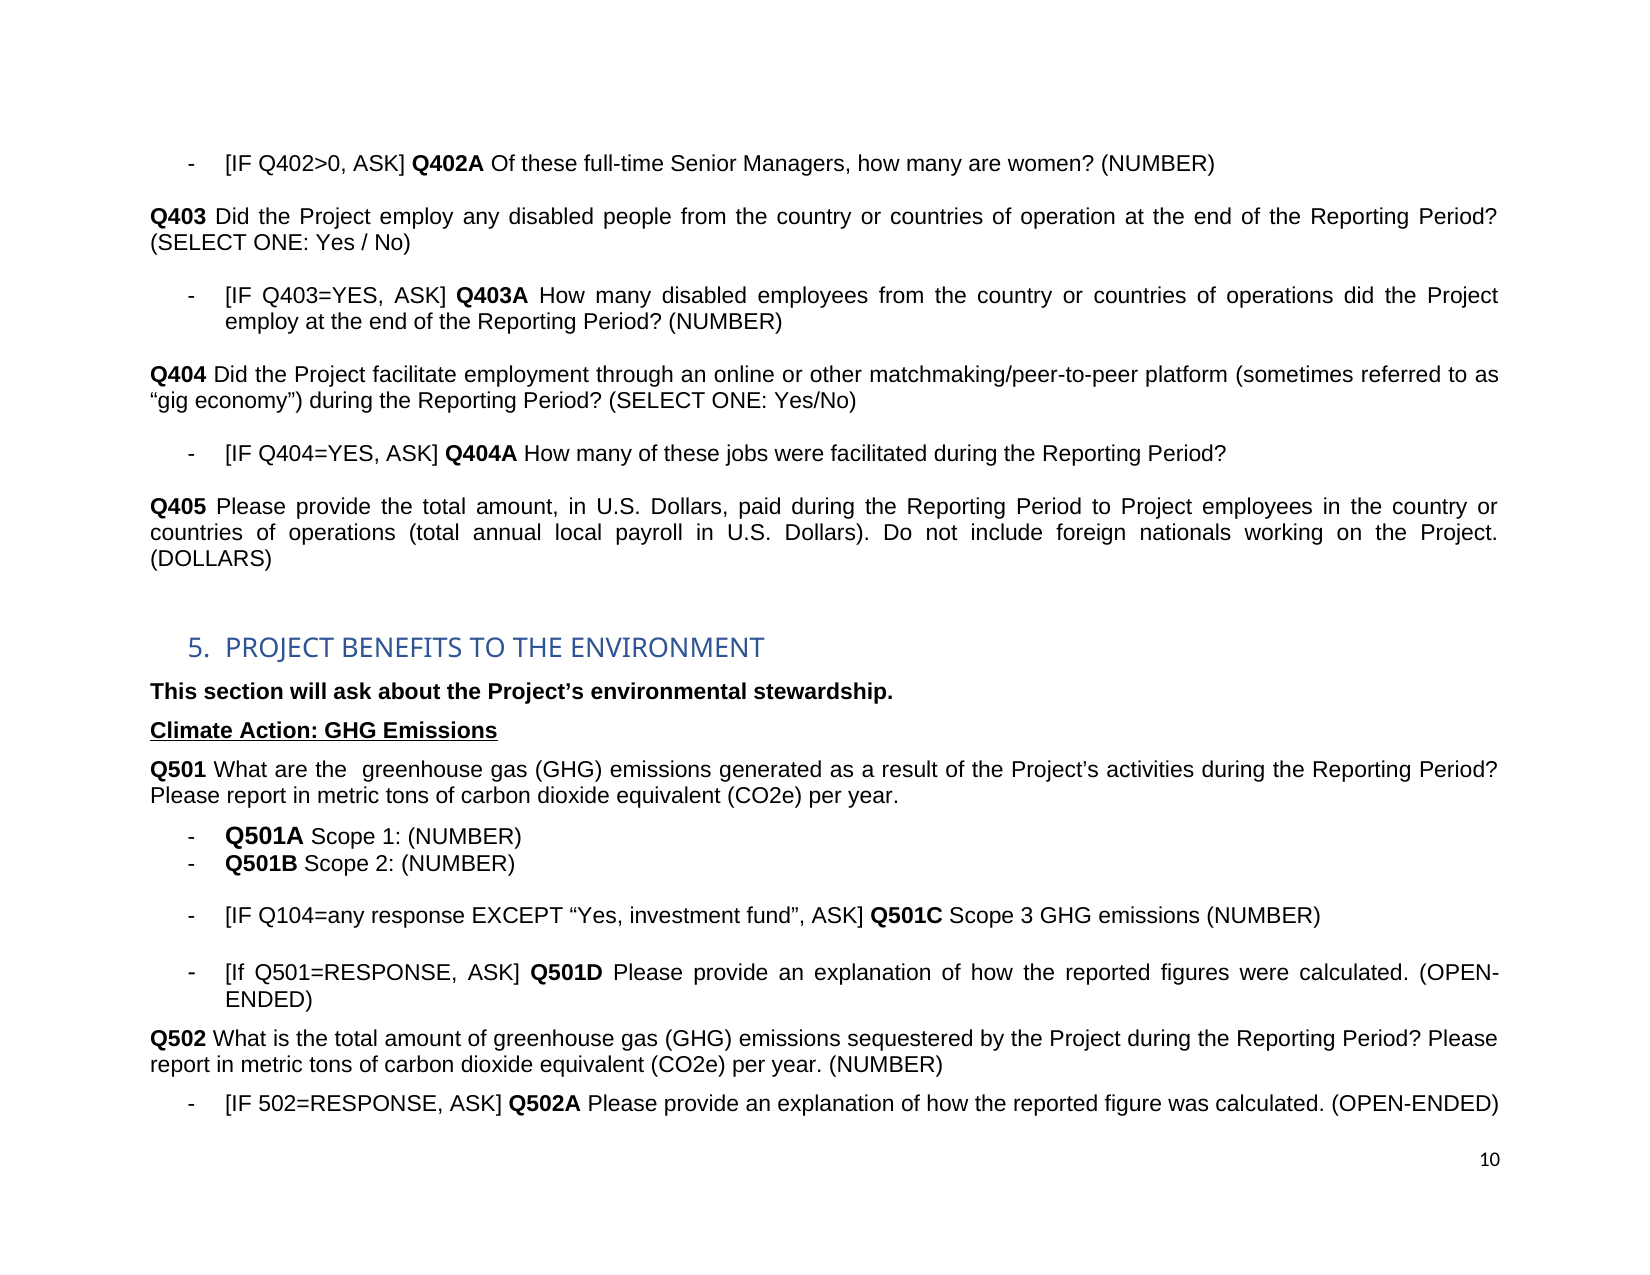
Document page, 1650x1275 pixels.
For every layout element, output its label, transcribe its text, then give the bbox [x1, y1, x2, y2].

list [IF Q402>0, ASK] Q402A Of these full-time Senior Managers, how many are women? (NUMBER) [187, 150, 1500, 176]
list Q501A Scope 1: (NUMBER) [187, 821, 1500, 849]
list [If Q501=RESPONSE, ASK] Q501D Please provide an explanation of how the reported figures were calculated. (OPEN-ENDED) [187, 957, 1500, 1012]
list [IF Q404=YES, ASK] Q404A How many of these jobs were facilitated during the Reporting Period? [187, 440, 1500, 466]
subtitle PROJECT BENEFITS TO THE ENVIRONMENT [187, 628, 1500, 665]
list Q501B Scope 2: (NUMBER) [187, 849, 1500, 876]
list [IF Q403=YES, ASK] Q403A How many disabled employees from the country or countries of operations did the Project employ at the end of the Reporting Period? (NUMBER) [187, 282, 1500, 334]
text Q404 Did the Project facilitate employment through an online or other matchmaking/peer-to-peer platform (sometimes referred to as “gig economy”) during the Reporting Period? (SELECT ONE: Yes/No) [150, 361, 1500, 413]
text - [IF Q104=any response EXCEPT “Yes, investment fund”, ASK] Q501C Scope 3 GHG emissions (NUMBER) [150, 902, 1500, 929]
list Q501 What are the greenhouse gas (GHG) emissions generated as a result of the Project’s activities during the Reporting Period? Please report in metric tons of carbon dioxide equivalent (CO2e) per year. [150, 756, 1500, 808]
text Q405 Please provide the total amount, in U.S. Dollars, paid during the Reporting Period to Project employees in the country or countries of operations (total annual local payroll in U.S. Dollars). Do not include foreign nationals working on the Project. (DOLLARS) [150, 493, 1500, 572]
list [IF 502=RESPONSE, ASK] Q502A Please provide an explanation of how the reported figure was calculated. (OPEN-ENDED) [187, 1090, 1500, 1117]
text Q502 What is the total amount of greenhouse gas (GHG) emissions sequestered by the Project during the Reporting Period? Please report in metric tons of carbon dioxide equivalent (CO2e) per year. (NUMBER) [150, 1025, 1500, 1078]
text Climate Action: GHG Emissions [150, 717, 1500, 743]
text Q403 Did the Project employ any disabled people from the country or countries of operation at the end of the Reporting Period? (SELECT ONE: Yes / No) [150, 203, 1500, 255]
text This section will ask about the Project’s environmental stewardship. [150, 678, 1500, 704]
